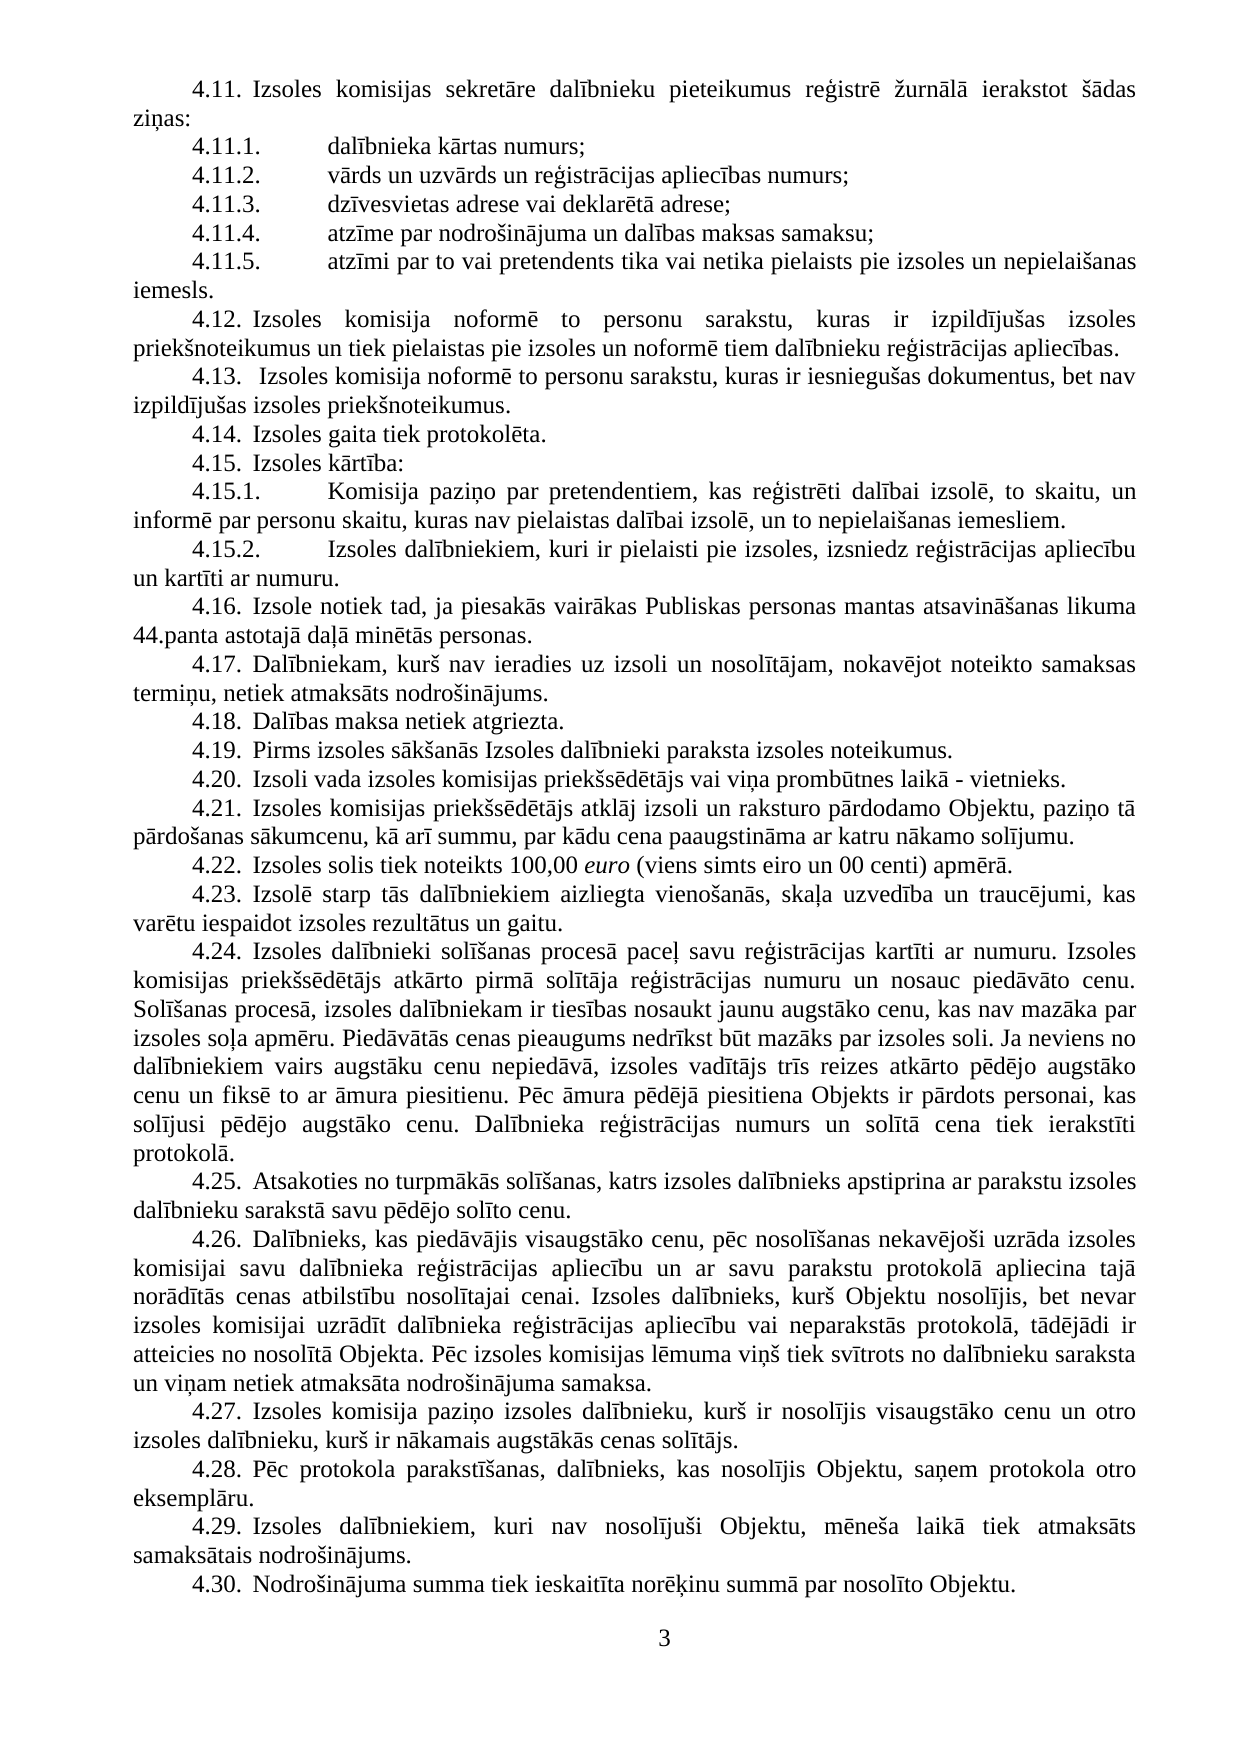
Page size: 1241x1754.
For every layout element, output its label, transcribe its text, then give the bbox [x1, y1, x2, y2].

list Izsoli vada izsoles komisijas priekšsēdētājs vai viņa prombūtnes laikā - vietnieks. [133, 764, 1137, 793]
list Atsakoties no turpmākās solīšanas, katrs izsoles dalībnieks apstiprina ar parakstu izsoles dalībnieku sarakstā savu pēdējo solīto cenu. [133, 1166, 1137, 1224]
list dalībnieka kārtas numurs; [133, 131, 1137, 160]
list Nodrošinājuma summa tiek ieskaitīta norēķinu summā par nosolīto Objektu. [133, 1569, 1137, 1598]
list Pirms izsoles sākšanās Izsoles dalībnieki paraksta izsoles noteikumus. [133, 735, 1137, 764]
list Izsoles komisija paziņo izsoles dalībnieku, kurš ir nosolījis visaugstāko cenu un otro izsoles dalībnieku, kurš ir nākamais augstākās cenas solītājs. [133, 1396, 1137, 1454]
list Dalības maksa netiek atgriezta. [133, 706, 1137, 735]
list Izsoles komisijas priekšsēdētājs atklāj izsoli un raksturo pārdodamo Objektu, paziņo tā pārdošanas sākumcenu, kā arī summu, par kādu cena paaugstināma ar katru nākamo solījumu. [133, 793, 1137, 850]
list Izsolē starp tās dalībniekiem aizliegta vienošanās, skaļa uzvedība un traucējumi, kas varētu iespaidot izsoles rezultātus un gaitu. [133, 879, 1137, 936]
list Dalībnieks, kas piedāvājis visaugstāko cenu, pēc nosolīšanas nekavējoši uzrāda izsoles komisijai savu dalībnieka reģistrācijas apliecību un ar savu parakstu protokolā apliecina tajā norādītās cenas atbilstību nosolītajai cenai. Izsoles dalībnieks, kurš Objektu nosolījis, bet nevar izsoles komisijai uzrādīt dalībnieka reģistrācijas apliecību vai neparakstās protokolā, tādējādi ir atteicies no nosolītā Objekta. Pēc izsoles komisijas lēmuma viņš tiek svītrots no dalībnieku saraksta un viņam netiek atmaksāta nodrošinājuma samaksa. [133, 1224, 1137, 1396]
list dzīvesvietas adrese vai deklarētā adrese; [133, 189, 1137, 218]
list Izsole notiek tad, ja piesakās vairākas Publiskas personas mantas atsavināšanas likuma 44.panta astotajā daļā minētās personas. [133, 591, 1137, 649]
list Izsoles komisijas sekretāre dalībnieku pieteikumus reģistrē žurnālā ierakstot šādas ziņas: [133, 74, 1137, 131]
list Izsoles dalībnieki solīšanas procesā paceļ savu reģistrācijas kartīti ar numuru. Izsoles komisijas priekšsēdētājs atkārto pirmā solītāja reģistrācijas numuru un nosauc piedāvāto cenu. Solīšanas procesā, izsoles dalībniekam ir tiesības nosaukt jaunu augstāko cenu, kas nav mazāka par izsoles soļa apmēru. Piedāvātās cenas pieaugums nedrīkst būt mazāks par izsoles soli. Ja neviens no dalībniekiem vairs augstāku cenu nepiedāvā, izsoles vadītājs trīs reizes atkārto pēdējo augstāko cenu un fiksē to ar āmura piesitienu. Pēc āmura pēdējā piesitiena Objekts ir pārdots personai, kas solījusi pēdējo augstāko cenu. Dalībnieka reģistrācijas numurs un solītā cena tiek ierakstīti protokolā. [133, 936, 1137, 1166]
list Izsoles solis tiek noteikts 100,00 euro (viens simts eiro un 00 centi) apmērā. [133, 850, 1137, 879]
list atzīmi par to vai pretendents tika vai netika pielaists pie izsoles un nepielaišanas iemesls. [133, 246, 1137, 304]
list Izsoles komisija noformē to personu sarakstu, kuras ir izpildījušas izsoles priekšnoteikumus un tiek pielaistas pie izsoles un noformē tiem dalībnieku reģistrācijas apliecības. [133, 304, 1137, 361]
list Izsoles dalībniekiem, kuri nav nosolījuši Objektu, mēneša laikā tiek atmaksāts samaksātais nodrošinājums. [133, 1511, 1137, 1569]
list vārds un uzvārds un reģistrācijas apliecības numurs; [133, 160, 1137, 189]
list Komisija paziņo par pretendentiem, kas reģistrēti dalībai izsolē, to skaitu, un informē par personu skaitu, kuras nav pielaistas dalībai izsolē, un to nepielaišanas iemesliem. [133, 476, 1137, 534]
list atzīme par nodrošinājuma un dalības maksas samaksu; [133, 218, 1137, 246]
list Izsoles gaita tiek protokolēta. [133, 419, 1137, 448]
list Izsoles dalībniekiem, kuri ir pielaisti pie izsoles, izsniedz reģistrācijas apliecību un kartīti ar numuru. [133, 534, 1137, 591]
list Dalībniekam, kurš nav ieradies uz izsoli un nosolītājam, nokavējot noteikto samaksas termiņu, netiek atmaksāts nodrošinājums. [133, 649, 1137, 706]
list Izsoles kārtība: [133, 448, 1137, 476]
list Izsoles komisija noformē to personu sarakstu, kuras ir iesniegušas dokumentus, bet nav izpildījušas izsoles priekšnoteikumus. [133, 361, 1137, 419]
list Pēc protokola parakstīšanas, dalībnieks, kas nosolījis Objektu, saņem protokola otro eksemplāru. [133, 1454, 1137, 1511]
